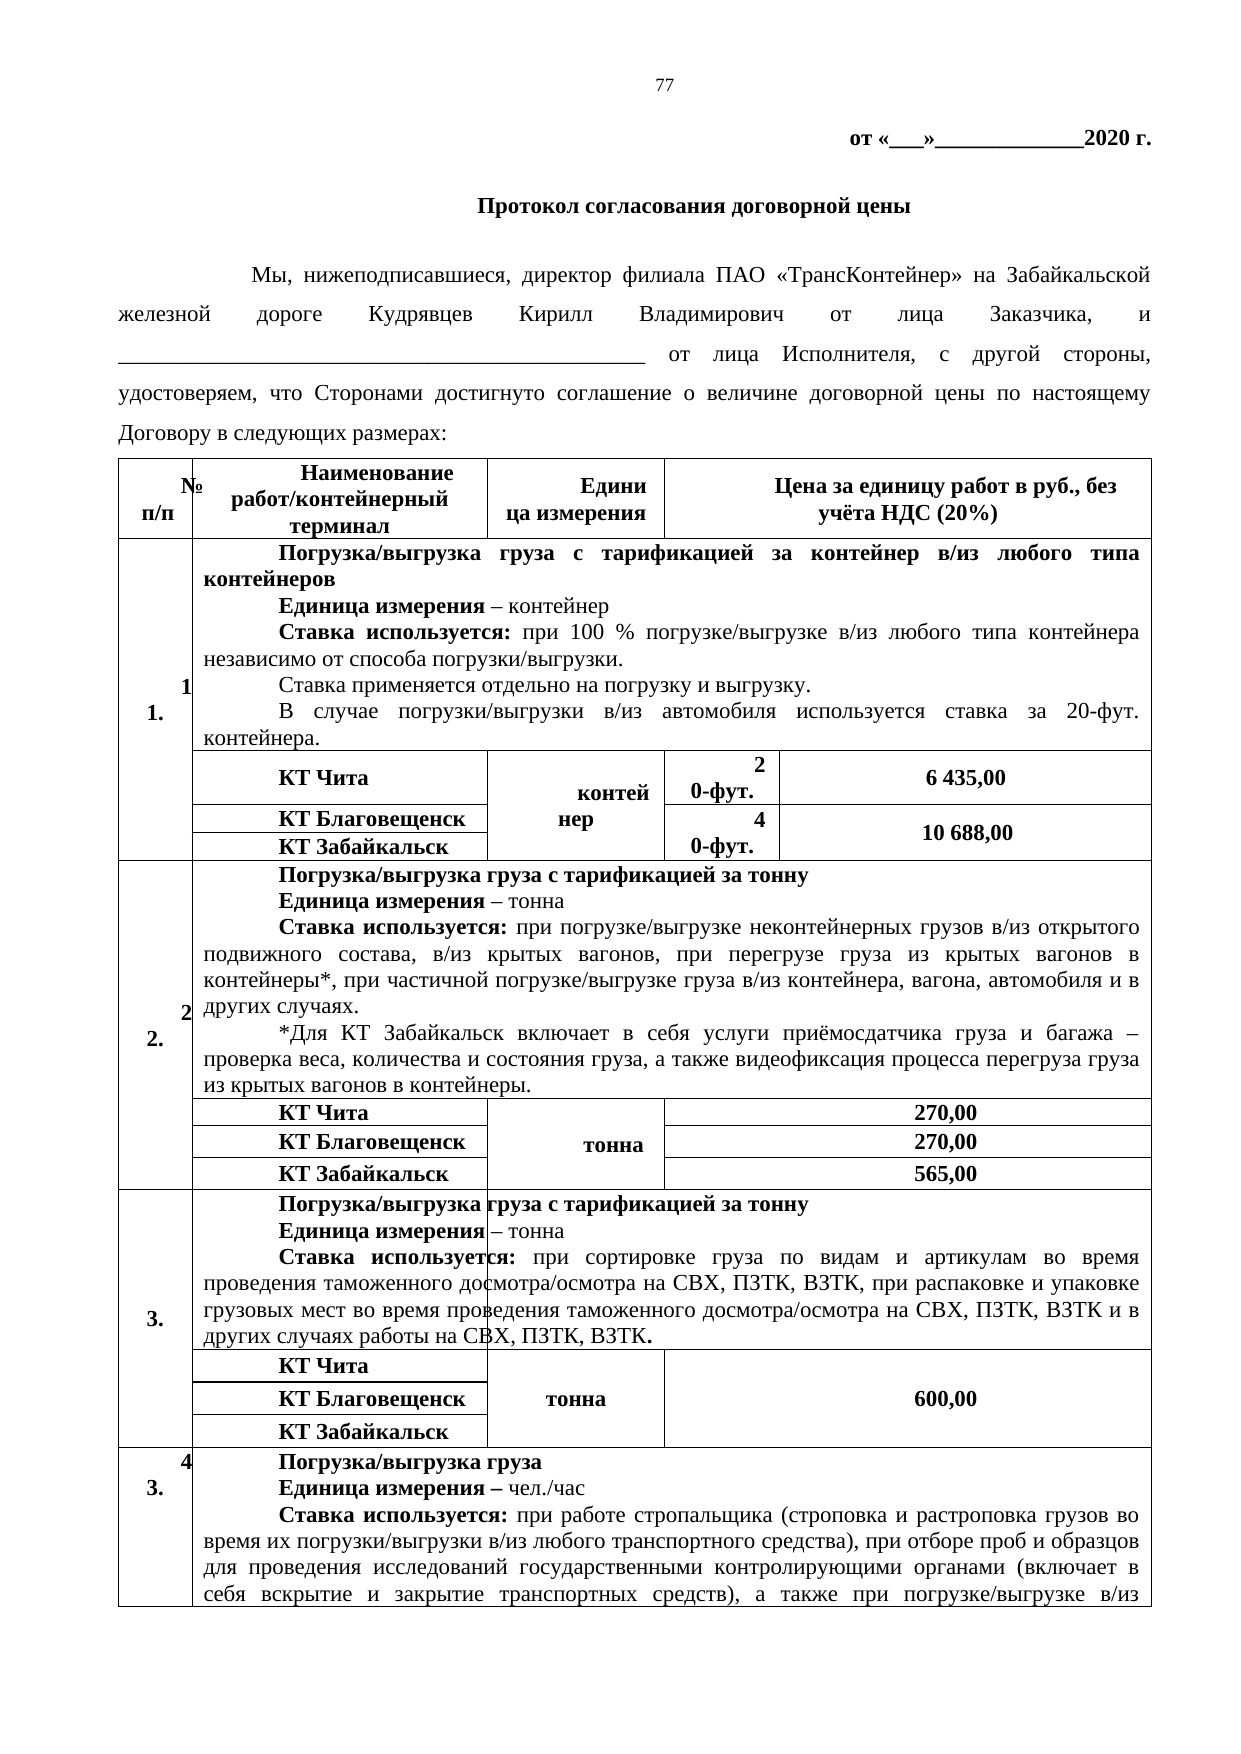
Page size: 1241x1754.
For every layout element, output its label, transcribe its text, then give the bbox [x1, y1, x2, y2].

table_cell тонна [488, 1099, 664, 1189]
table_cell 20-фут. [665, 751, 779, 804]
text Мы, нижеподписавшиеся, директор филиала ПАО «ТрансКонтейнер» на Забайкальской железной дороге Кудрявцев Кирилл Владимирович от лица Заказчика, и ______________________________________________ от лица Исполнителя, с другой стороны, удостоверяем, что Сторонами достигнуто соглашение о величине договорной цены по настоящему Договору в следующих размерах: [118, 261, 1152, 445]
table_cell КТ Забайкальск [193, 833, 487, 860]
text от «___»_____________2020 г. [177, 124, 1152, 151]
table_cell Погрузка/выгрузка груза с тарификацией за тонну Единица измерения – тонна Ставка используется: при погрузке/выгрузке неконтейнерных грузов в/из открытого подвижного состава, в/из крытых вагонов, при перегрузе груза из крытых вагонов в контейнеры*, при частичной погрузке/выгрузке груза в/из контейнера, вагона, автомобиля и в других случаях. *Для КТ Забайкальск включает в себя услуги приёмосдатчика груза и багажа – проверка веса, количества и состояния груза, а также видеофиксация процесса перегруза груза из крытых вагонов в контейнеры. [193, 861, 1151, 1098]
table_cell 10 688,00 [780, 805, 1151, 860]
table_cell тонна [488, 1350, 664, 1447]
table_header Единица измерения [488, 459, 664, 538]
table_header Цена за единицу работ в руб., без учёта НДС (20%) [665, 459, 1151, 538]
table_cell 11. [119, 539, 192, 860]
table_cell КТ Чита [193, 1099, 487, 1125]
table_cell Погрузка/выгрузка груза с тарификацией за контейнер в/из любого типа контейнеров Единица измерения – контейнер Ставка используется: при 100 % погрузке/выгрузке в/из любого типа контейнера независимо от способа погрузки/выгрузки. Ставка применяется отдельно на погрузку и выгрузку. В случае погрузки/выгрузки в/из автомобиля используется ставка за 20-фут. контейнера. [193, 539, 1151, 750]
table_header Наименование работ/контейнерный терминал [193, 459, 487, 538]
table_cell 565,00 [665, 1158, 1151, 1189]
table_cell КТ Забайкальск [193, 1415, 487, 1447]
table_cell 22. [119, 861, 192, 1189]
table_cell 43. [119, 1448, 192, 1606]
table_cell Погрузка/выгрузка груза с тарификацией за тонну Единица измерения – тонна Ставка используется: при сортировке груза по видам и артикулам во время проведения таможенного досмотра/осмотра на СВХ, ПЗТК, ВЗТК, при распаковке и упаковке грузовых мест во время проведения таможенного досмотра/осмотра на СВХ, ПЗТК, ВЗТК и в других случаях работы на СВХ, ПЗТК, ВЗТК. [193, 1190, 487, 1348]
table_cell КТ Благовещенск [193, 1383, 487, 1414]
table_cell 270,00 [665, 1126, 1151, 1157]
table_cell 6 435,00 [780, 751, 1151, 804]
table_cell КТ Чита [193, 1350, 487, 1381]
text Протокол согласования договорной цены [177, 192, 1152, 219]
table_cell 600,00 [665, 1350, 1151, 1447]
table_cell КТ Благовещенск [193, 805, 487, 832]
table_cell контейнер [488, 751, 664, 860]
table_cell КТ Чита [193, 751, 487, 804]
table_cell 3. [119, 1190, 192, 1447]
table_cell КТ Благовещенск [193, 1126, 487, 1157]
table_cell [193, 1448, 1151, 1606]
table_cell 40-фут. [665, 805, 779, 860]
table_header № п/п [119, 459, 192, 538]
table_cell КТ Забайкальск [193, 1158, 487, 1189]
table_cell 270,00 [665, 1099, 1151, 1125]
table_cell Погрузка/выгрузка груза с тарификацией за тонну Единица измерения – тонна Ставка используется: при сортировке груза по видам и артикулам во время проведения таможенного досмотра/осмотра на СВХ, ПЗТК, ВЗТК, при распаковке и упаковке грузовых мест во время проведения таможенного досмотра/осмотра на СВХ, ПЗТК, ВЗТК и в других случаях работы на СВХ, ПЗТК, ВЗТК. [488, 1190, 1151, 1348]
